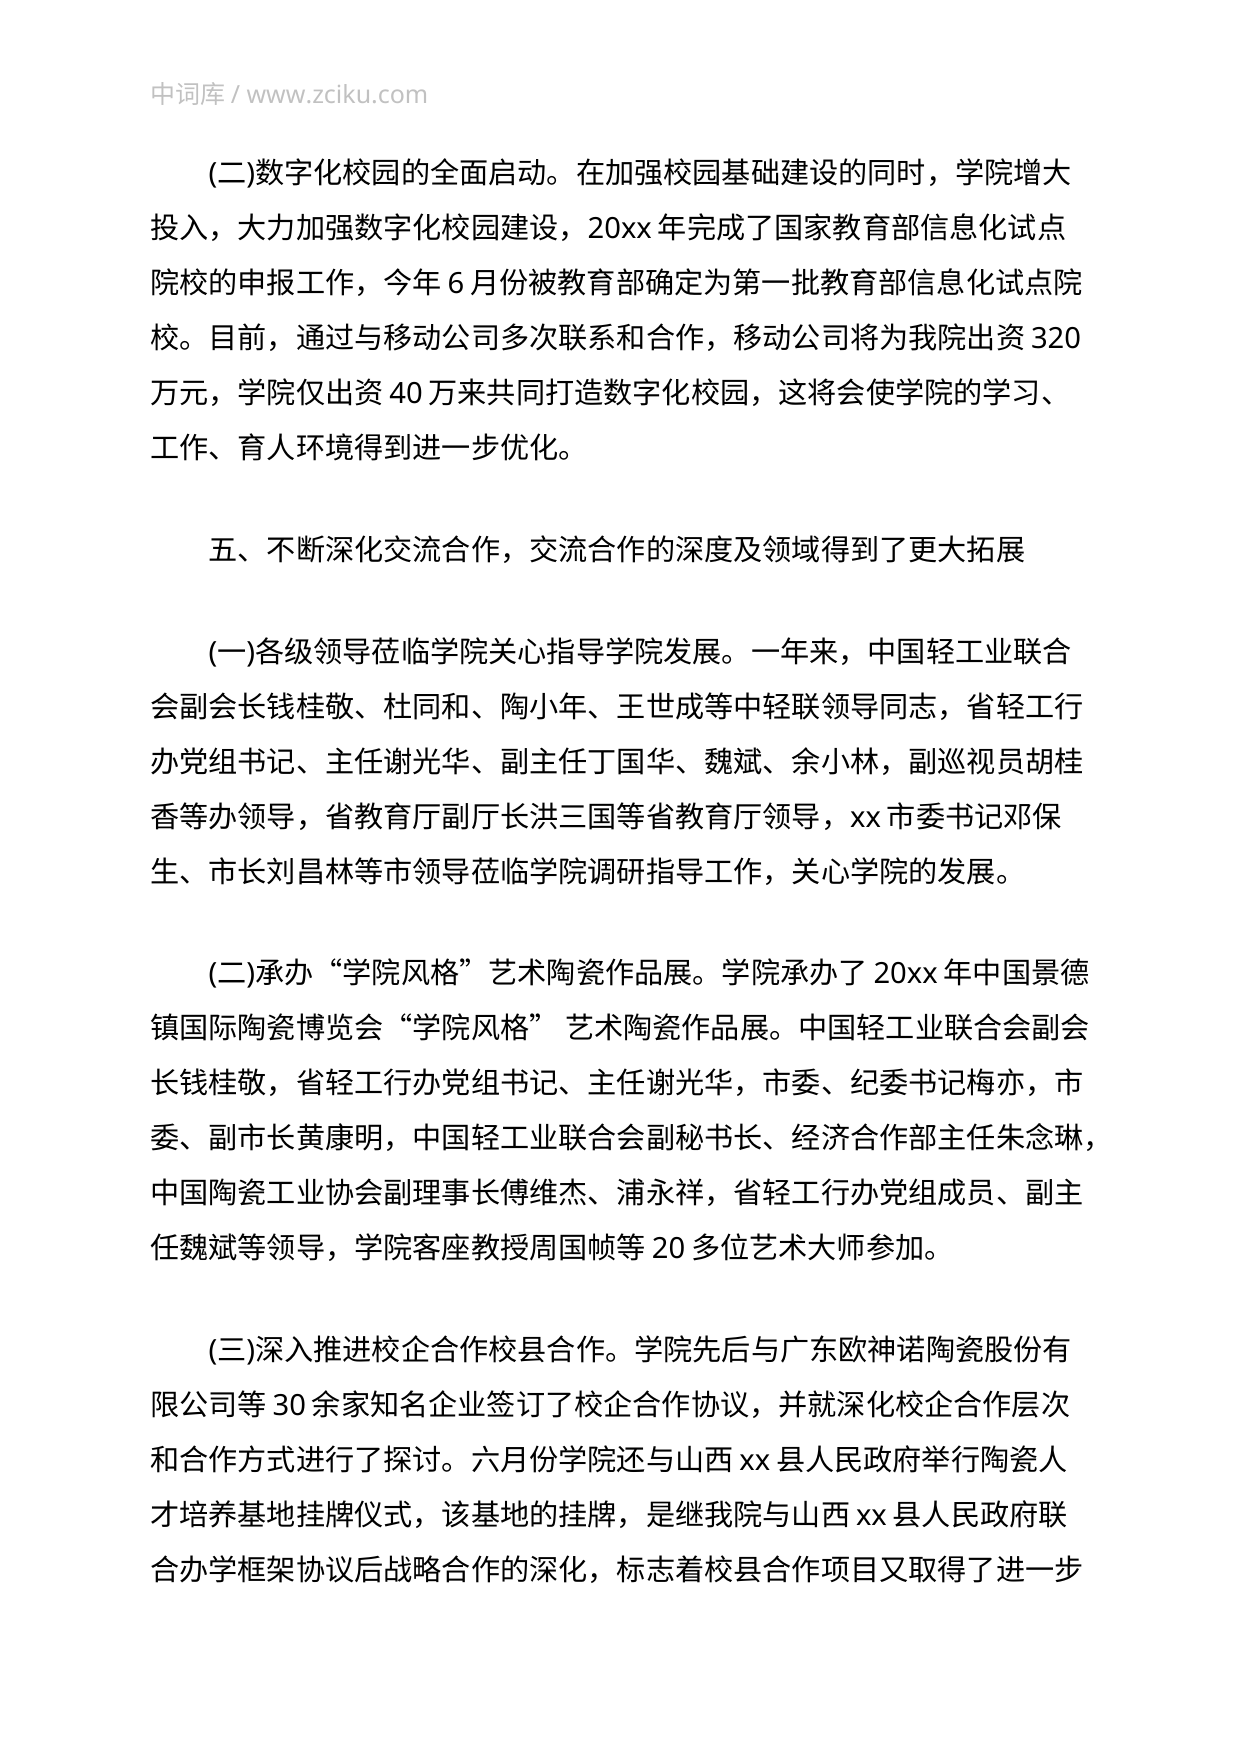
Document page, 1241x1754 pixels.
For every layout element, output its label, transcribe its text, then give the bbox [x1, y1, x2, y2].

text (二)数字化校园的全面启动。在加强校园基础建设的同时，学院增大投入，大力加强数字化校园建设，20xx年完成了国家教育部信息化试点院校的申报工作，今年6月份被教育部确定为第一批教育部信息化试点院校。目前，通过与移动公司多次联系和合作，移动公司将为我院出资320万元，学院仅出资40万来共同打造数字化校园，这将会使学院的学习、工作、育人环境得到进一步优化。 [150, 150, 1090, 467]
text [150, 1327, 1090, 1589]
text (一)各级领导莅临学院关心指导学院发展。一年来，中国轻工业联合会副会长钱桂敬、杜同和、陶小年、王世成等中轻联领导同志，省轻工行办党组书记、主任谢光华、副主任丁国华、魏斌、余小林，副巡视员胡桂香等办领导，省教育厅副厅长洪三国等省教育厅领导，xx市委书记邓保生、市长刘昌林等市领导莅临学院调研指导工作，关心学院的发展。 [150, 628, 1090, 891]
text 五、不断深化交流合作，交流合作的深度及领域得到了更大拓展 [150, 527, 1090, 569]
text (二)承办“学院风格”艺术陶瓷作品展。学院承办了20xx年中国景德镇国际陶瓷博览会“学院风格” 艺术陶瓷作品展。中国轻工业联合会副会长钱桂敬，省轻工行办党组书记、主任谢光华，市委、纪委书记梅亦，市委、副市长黄康明，中国轻工业联合会副秘书长、经济合作部主任朱念琳，中国陶瓷工业协会副理事长傅维杰、浦永祥，省轻工行办党组成员、副主任魏斌等领导，学院客座教授周国帧等20多位艺术大师参加。 [150, 950, 1090, 1267]
